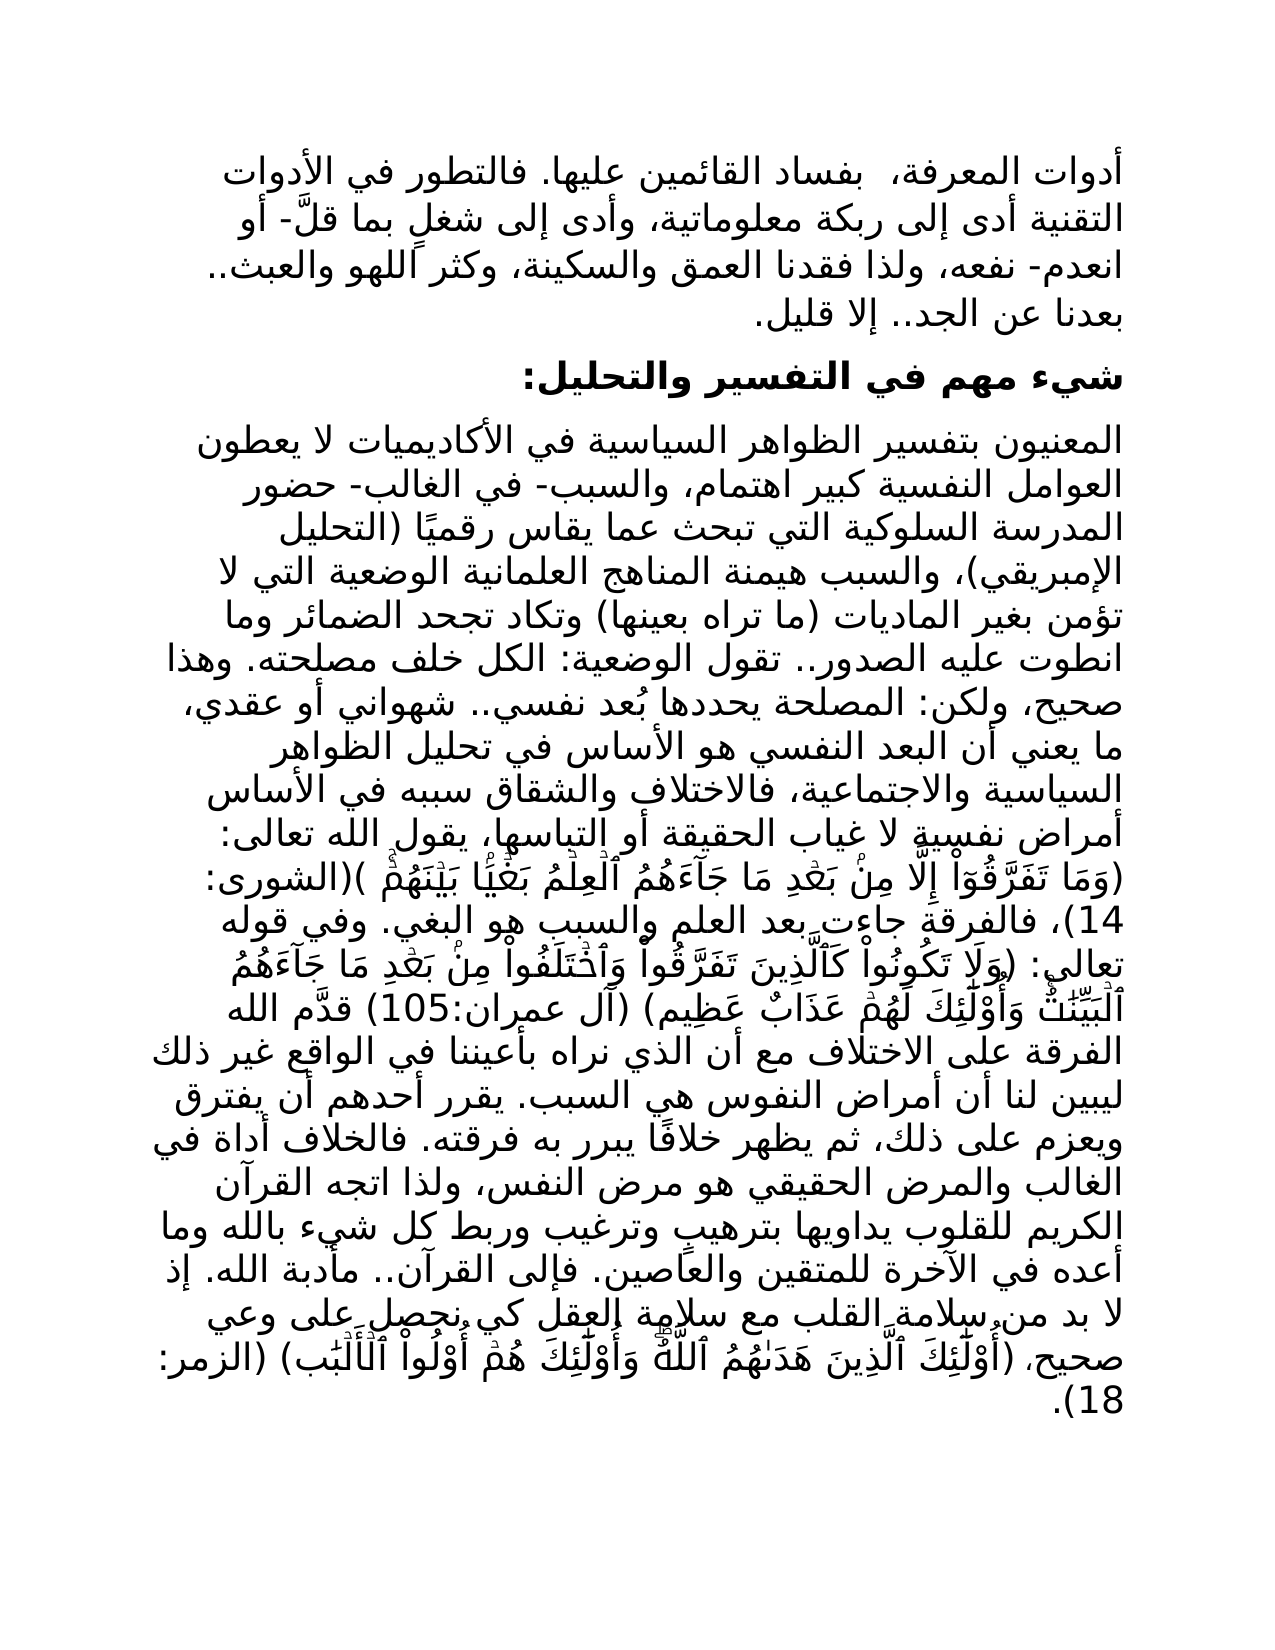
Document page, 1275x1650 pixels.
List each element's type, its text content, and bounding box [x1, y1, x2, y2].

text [150, 150, 1125, 335]
text شيء مهم في التفسير والتحليل: [150, 355, 1125, 399]
text المعنيون بتفسير الظواهر السياسية في الأكاديميات لا يعطون العوامل النفسية كبير اهتمام، والسبب- في الغالب- حضور المدرسة السلوكية التي تبحث عما يقاس رقميًا (التحليل الإمبريقي)، والسبب هيمنة المناهج العلمانية الوضعية التي لا تؤمن بغير الماديات (ما تراه بعينها) وتكاد تجحد الضمائر وما انطوت عليه الصدور.. تقول الوضعية: الكل خلف مصلحته. وهذا صحيح، ولكن: المصلحة يحددها بُعد نفسي.. شهواني أو عقدي، ما يعني أن البعد النفسي هو الأساس في تحليل الظواهر السياسية والاجتماعية، فالاختلاف والشقاق سببه في الأساس أمراض نفسية لا غياب الحقيقة أو التباسها، يقول الله تعالى: (وَمَا تَفَرَّقُوٓاْ إِلَّا مِنۢ بَعۡدِ مَا جَآءَهُمُ ٱلۡعِلۡمُ بَغۡيَۢا بَيۡنَهُمۡۚ )(الشورى: 14)، فالفرقة جاءت بعد العلم والسبب هو البغي. وفي قوله تعالى: (وَلَا تَكُونُواْ كَٱلَّذِينَ تَفَرَّقُواْ وَٱخۡتَلَفُواْ مِنۢ بَعۡدِ مَا جَآءَهُمُ ٱلۡبَيِّنَٰتُۚ وَأُوْلَٰٓئِكَ لَهُمۡ عَذَابٌ عَظِيم) (آل عمران:105) قدَّم الله الفرقة على الاختلاف مع أن الذي نراه بأعيننا في الواقع غير ذلك ليبين لنا أن أمراض النفوس هي السبب. يقرر أحدهم أن يفترق ويعزم على ذلك، ثم يظهر خلافًا يبرر به فرقته. فالخلاف أداة في الغالب والمرض الحقيقي هو مرض النفس، ولذا اتجه القرآن الكريم للقلوب يداويها بترهيبٍ وترغيب وربط كل شيء بالله وما أعده في الآخرة للمتقين والعاصين. فإلى القرآن.. مأدبة الله. إذ لا بد من سلامة القلب مع سلامة العقل كي نحصل على وعي صحيح، (أُوْلَٰٓئِكَ ٱلَّذِينَ هَدَىٰهُمُ ٱللَّهُۖ وَأُوْلَٰٓئِكَ هُمۡ أُوْلُواْ ٱلۡأَلۡبَٰب) (الزمر:18). [150, 419, 1125, 1423]
